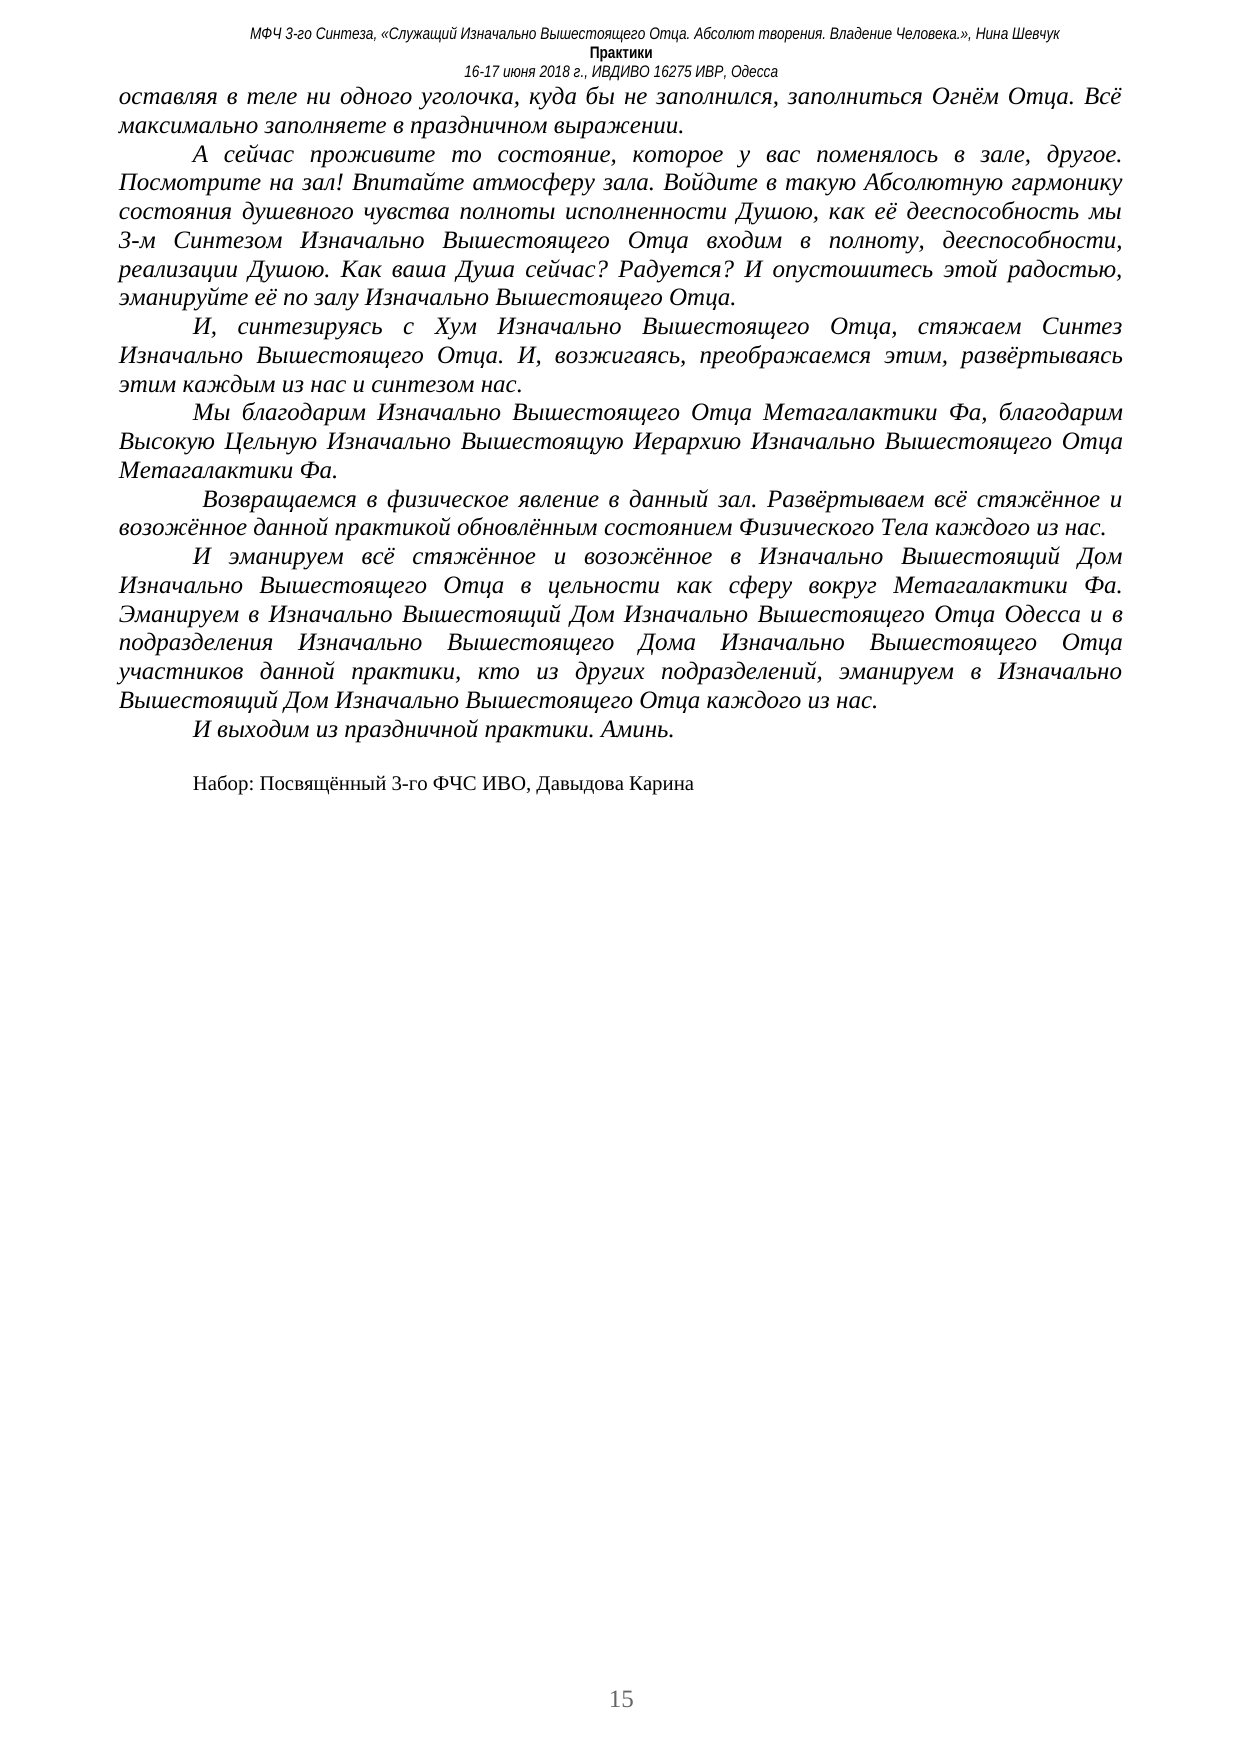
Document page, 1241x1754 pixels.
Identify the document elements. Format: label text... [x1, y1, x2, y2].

text И, синтезируясь с Хум Изначально Вышестоящего Отца, стяжаем Синтез Изначально Вышестоящего Отца. И, возжигаясь, преображаемся этим, развёртываясь этим каждым из нас и синтезом нас. [119, 311, 1123, 397]
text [119, 81, 1123, 139]
text И выходим из праздничной практики. Аминь. [119, 714, 1123, 742]
text Мы благодарим Изначально Вышестоящего Отца Метагалактики Фа, благодарим Высокую Цельную Изначально Вышестоящую Иерархию Изначально Вышестоящего Отца Метагалактики Фа. [119, 397, 1123, 484]
text А сейчас проживите то состояние, которое у вас поменялось в зале, другое. Посмотрите на зал! Впитайте атмосферу зала. Войдите в такую Абсолютную гармонику состояния душевного чувства полноты исполненности Душою, как её дееспособность мы 3-м Синтезом Изначально Вышестоящего Отца входим в полноту, дееспособности, реализации Душою. Как ваша Душа сейчас? Радуется? И опустошитесь этой радостью, эманируйте её по залу Изначально Вышестоящего Отца. [119, 139, 1123, 311]
text Возвращаемся в физическое явление в данный зал. Развёртываем всё стяжённое и возожённое данной практикой обновлённым состоянием Физического Тела каждого из нас. [119, 484, 1123, 541]
text Набор: Посвящённый 3-го ФЧС ИВО, Давыдова Карина [119, 771, 1123, 795]
text И эманируем всё стяжённое и возожённое в Изначально Вышестоящий Дом Изначально Вышестоящего Отца в цельности как сферу вокруг Метагалактики Фа. Эманируем в Изначально Вышестоящий Дом Изначально Вышестоящего Отца Одесса и в подразделения Изначально Вышестоящего Дома Изначально Вышестоящего Отца участников данной практики, кто из других подразделений, эманируем в Изначально Вышестоящий Дом Изначально Вышестоящего Отца каждого из нас. [119, 541, 1123, 714]
